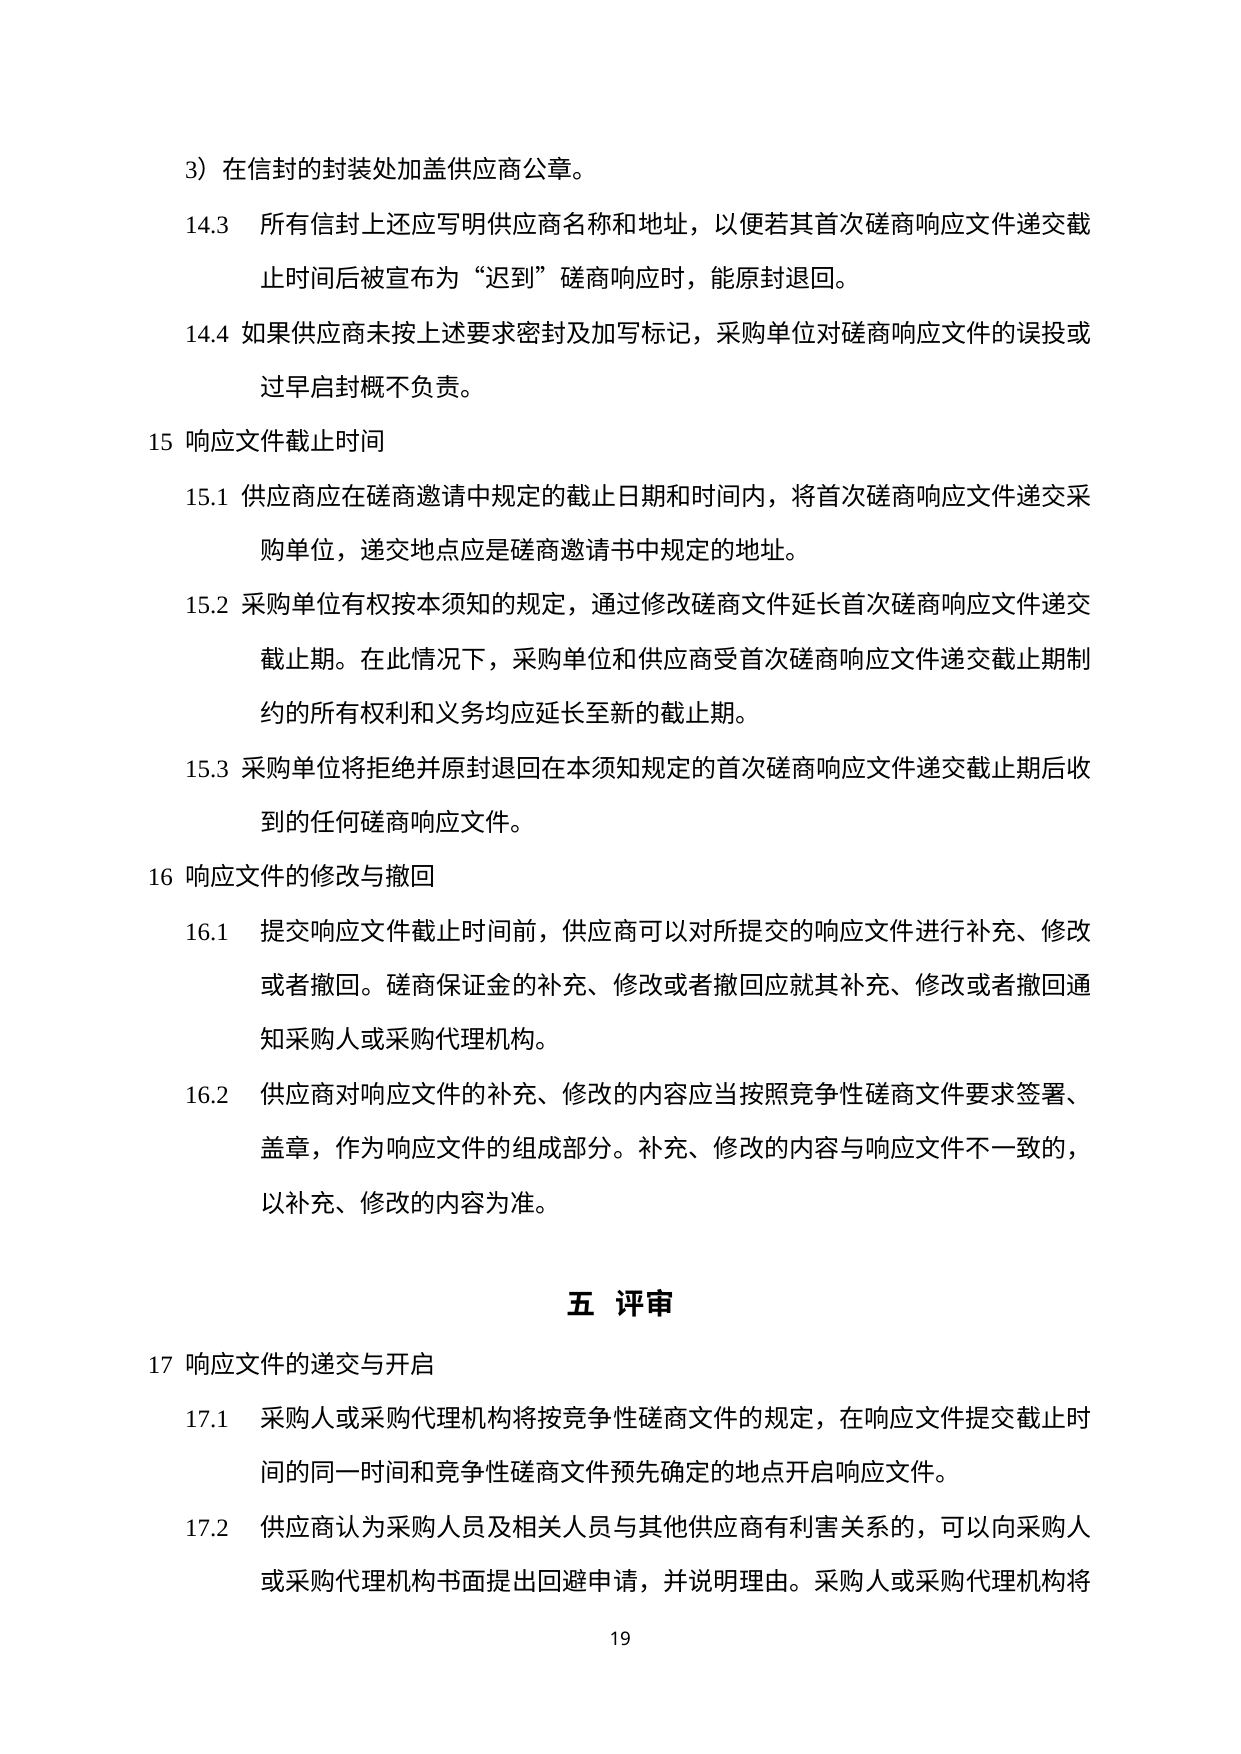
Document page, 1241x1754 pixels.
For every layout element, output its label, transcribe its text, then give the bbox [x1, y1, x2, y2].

list 采购人或采购代理机构将按竞争性磋商文件的规定，在响应文件提交截止时间的同一时间和竞争性磋商文件预先确定的地点开启响应文件。 [185, 1398, 1092, 1489]
list 响应文件的递交与开启 [148, 1344, 1092, 1380]
list 响应文件截止时间 [148, 422, 1092, 458]
list 采购单位有权按本须知的规定，通过修改磋商文件延长首次磋商响应文件递交截止期。在此情况下，采购单位和供应商受首次磋商响应文件递交截止期制约的所有权利和义务均应延长至新的截止期。 [185, 585, 1092, 730]
subtitle 五 评审 [148, 1281, 1092, 1323]
list 采购单位将拒绝并原封退回在本须知规定的首次磋商响应文件递交截止期后收到的任何磋商响应文件。 [185, 748, 1092, 839]
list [185, 1507, 1092, 1598]
list 提交响应文件截止时间前，供应商可以对所提交的响应文件进行补充、修改或者撤回。磋商保证金的补充、修改或者撤回应就其补充、修改或者撤回通知采购人或采购代理机构。 [185, 911, 1092, 1056]
list 响应文件的修改与撤回 [148, 857, 1092, 893]
text 3）在信封的封装处加盖供应商公章。 [185, 150, 1092, 186]
list 如果供应商未按上述要求密封及加写标记，采购单位对磋商响应文件的误投或过早启封概不负责。 [185, 313, 1092, 404]
list 所有信封上还应写明供应商名称和地址，以便若其首次磋商响应文件递交截止时间后被宣布为“迟到”磋商响应时，能原封退回。 [185, 204, 1092, 295]
list 供应商应在磋商邀请中规定的截止日期和时间内，将首次磋商响应文件递交采购单位，递交地点应是磋商邀请书中规定的地址。 [185, 476, 1092, 567]
list 供应商对响应文件的补充、修改的内容应当按照竞争性磋商文件要求签署、盖章，作为响应文件的组成部分。补充、修改的内容与响应文件不一致的，以补充、修改的内容为准。 [185, 1074, 1092, 1219]
